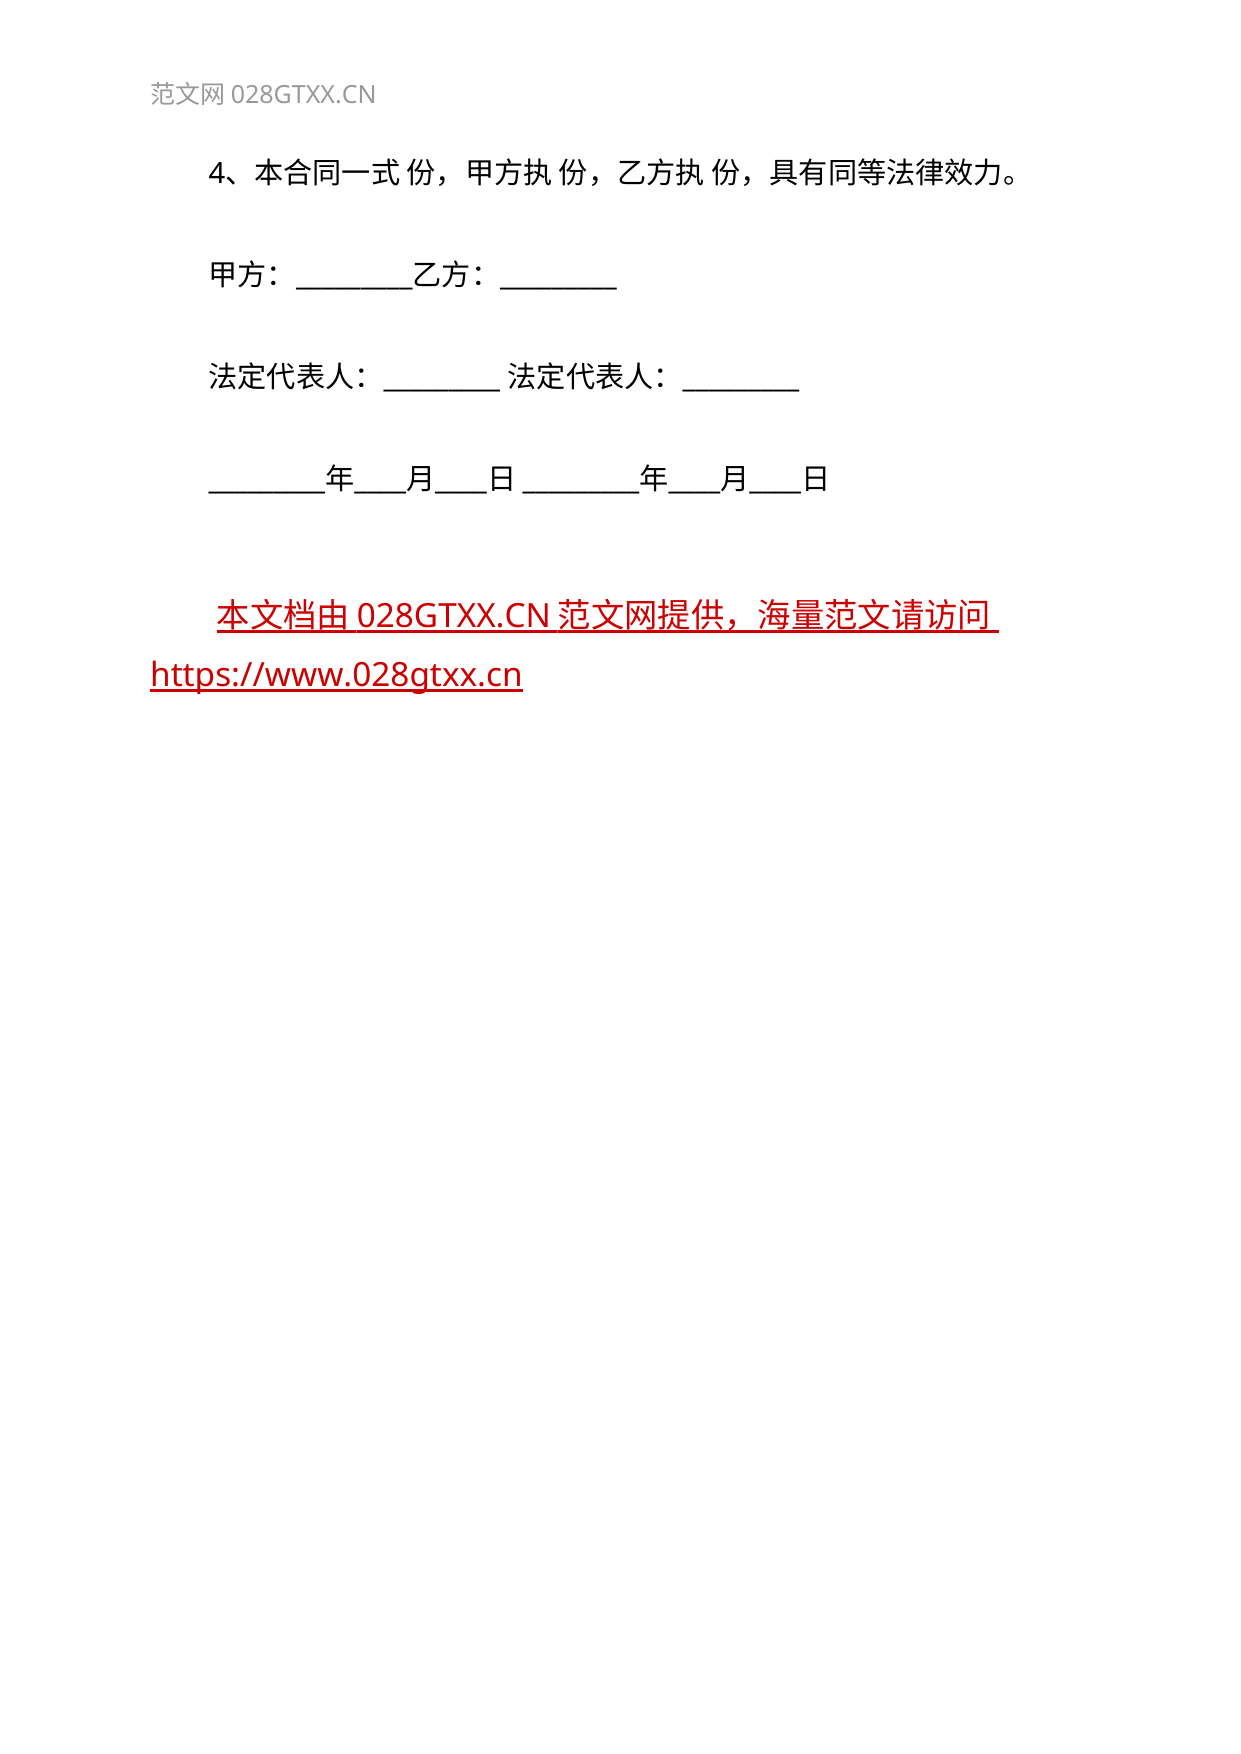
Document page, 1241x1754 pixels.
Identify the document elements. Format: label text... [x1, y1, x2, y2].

text 本文档由028GTXX.CN范文网提供，海量范文请访问 https://www.028gtxx.cn [150, 589, 1090, 697]
text _________年____月____日 _________年____月____日 [150, 456, 1090, 498]
text 4、本合同一式 份，甲方执 份，乙方执 份，具有同等法律效力。 [150, 150, 1090, 192]
text 甲方：_________乙方：_________ [150, 252, 1090, 294]
text 法定代表人：_________ 法定代表人：_________ [150, 354, 1090, 396]
